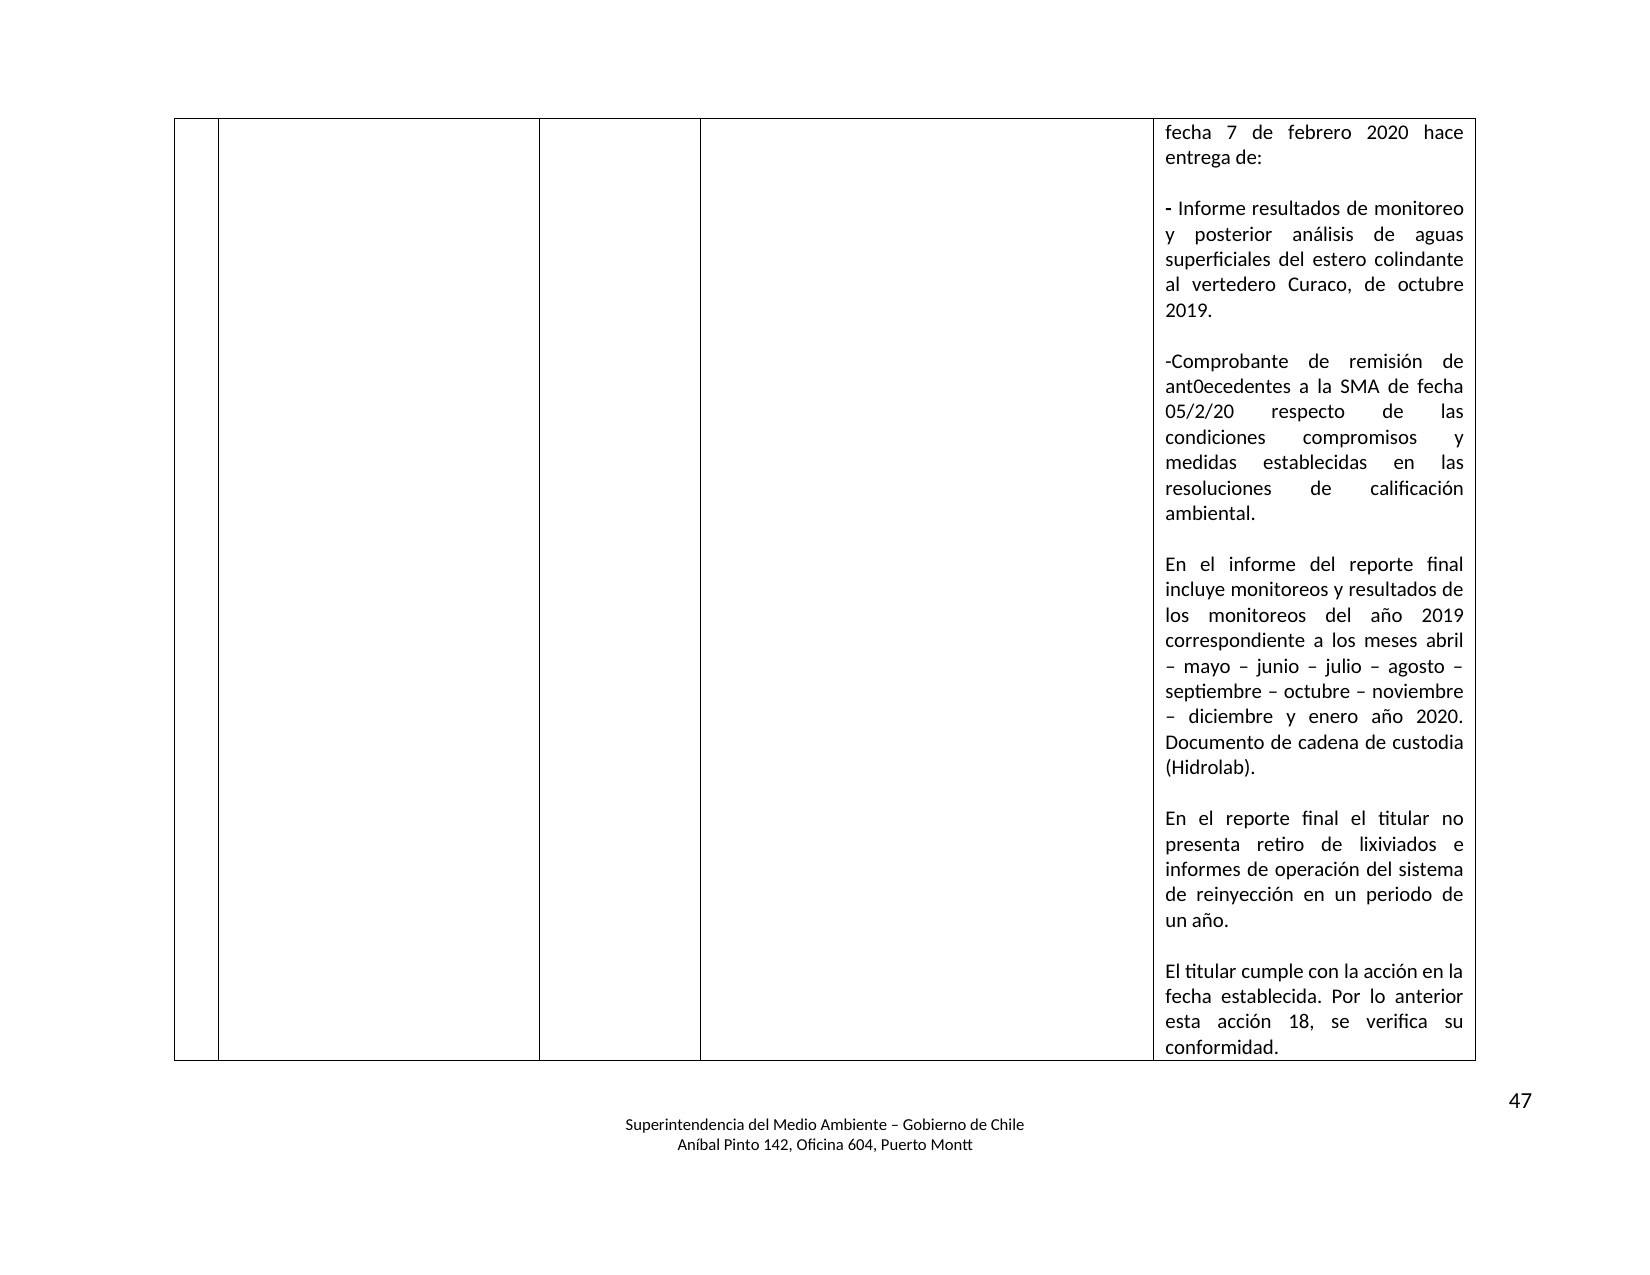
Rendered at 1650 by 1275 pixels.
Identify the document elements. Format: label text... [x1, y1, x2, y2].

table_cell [701, 119, 1153, 1059]
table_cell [540, 119, 700, 1059]
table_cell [219, 119, 539, 1059]
table_cell 18 [175, 119, 218, 1059]
